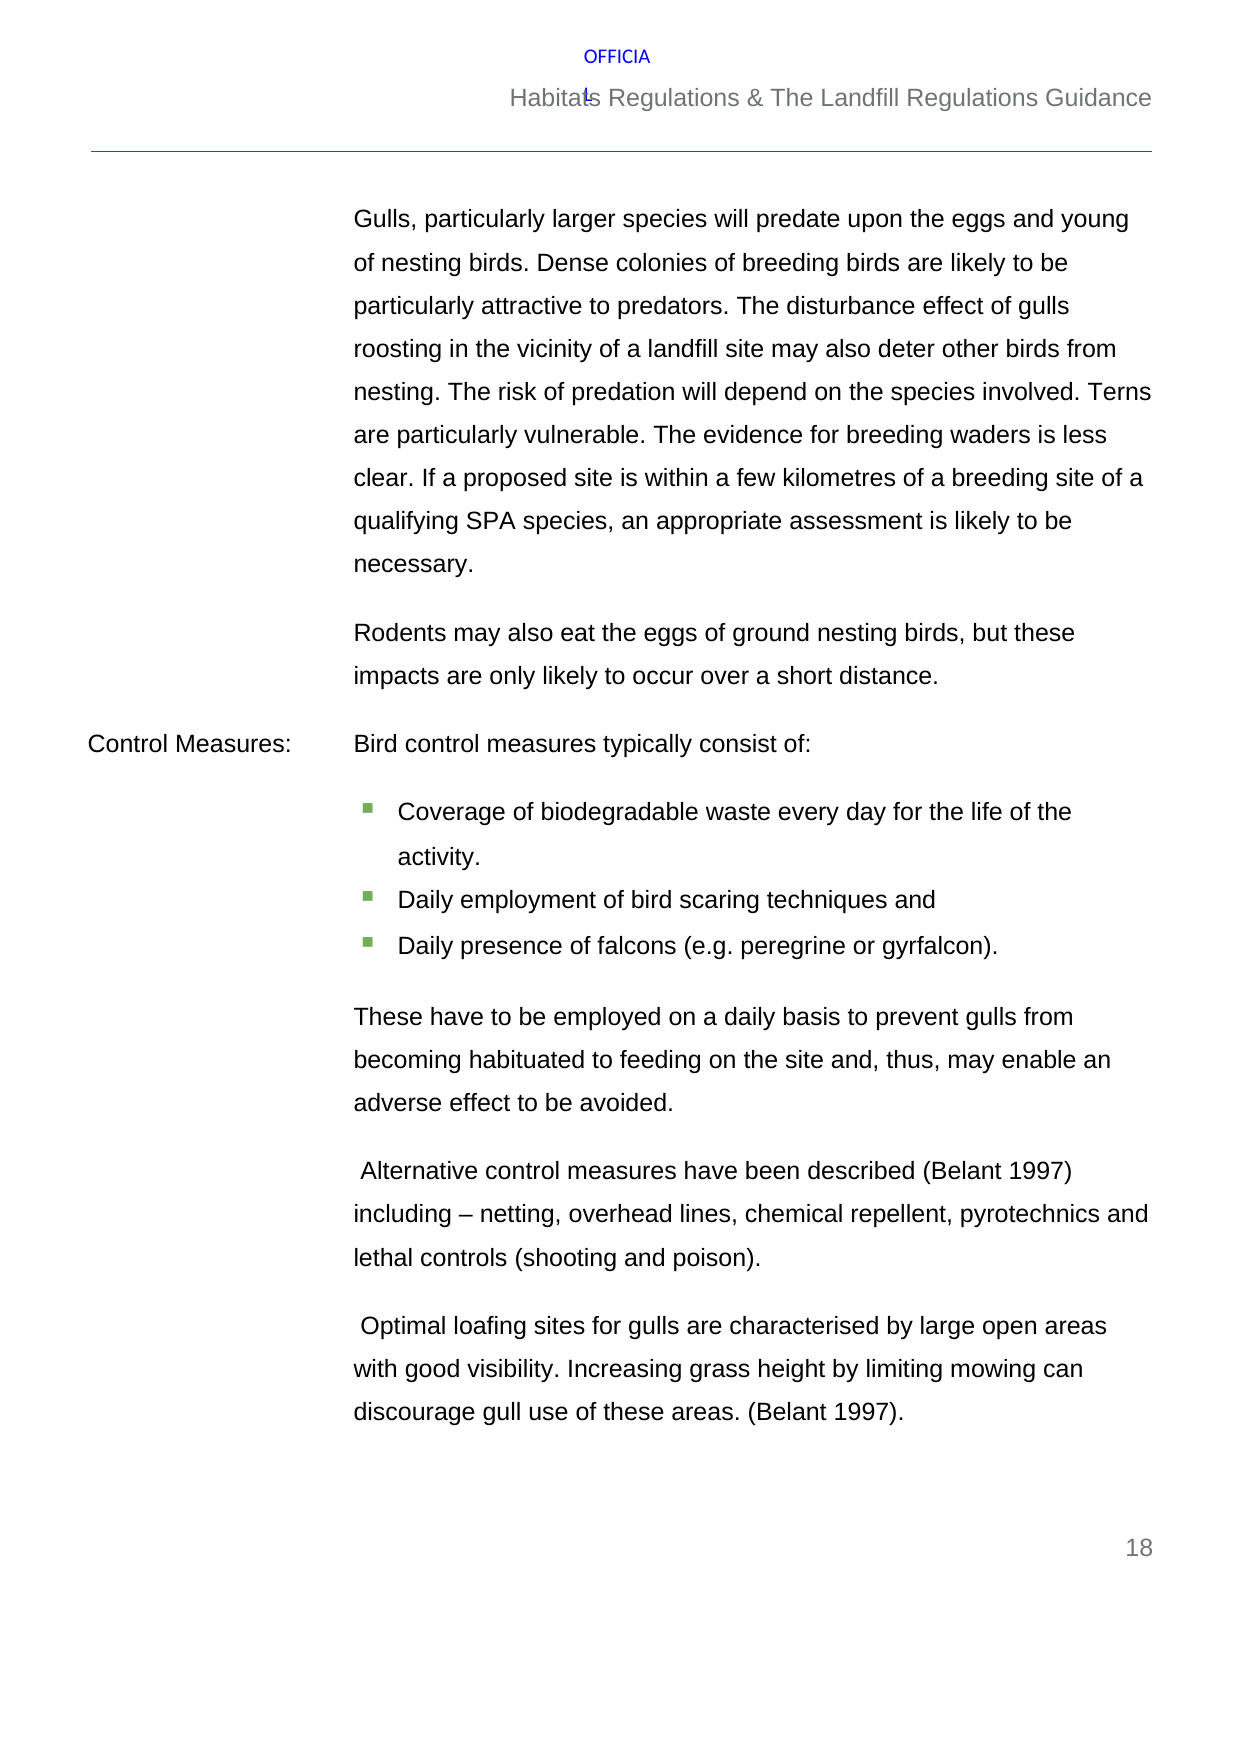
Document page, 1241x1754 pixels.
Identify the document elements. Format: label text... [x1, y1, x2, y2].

text Optimal loafing sites for gulls are characterised by large open areas with good visibility. Increasing grass height by limiting mowing can discourage gull use of these areas. (Belant 1997). [353, 1311, 1153, 1426]
text Rodents may also eat the eggs of ground nesting birds, but these impacts are only likely to occur over a short distance. [353, 618, 1153, 689]
text Gulls, particularly larger species will predate upon the eggs and young of nesting birds. Dense colonies of breeding birds are likely to be particularly attractive to predators. The disturbance effect of gulls roosting in the vicinity of a landfill site may also deter other birds from nesting. The risk of predation will depend on the species involved. Terns are particularly vulnerable. The evidence for breeding waders is less clear. If a proposed site is within a few kilometres of a breeding site of a qualifying SPA species, an appropriate assessment is likely to be necessary. [353, 204, 1153, 578]
text 18 [353, 1533, 1153, 1562]
list Coverage of biodegradable waste every day for the life of the activity. [360, 797, 1153, 871]
text Alternative control measures have been described (Belant 1997) including – netting, overhead lines, chemical repellent, pyrotechnics and lethal controls (shooting and poison). [353, 1156, 1153, 1271]
text These have to be employed on a daily basis to prevent gulls from becoming habituated to feeding on the site and, thus, may enable an adverse effect to be avoided. [353, 1002, 1153, 1117]
list Daily presence of falcons (e.g. peregrine or gyrfalcon). [360, 931, 1153, 962]
text Control Measures: Bird control measures typically consist of: [87, 729, 1153, 758]
list Daily employment of bird scaring techniques and [360, 885, 1153, 916]
